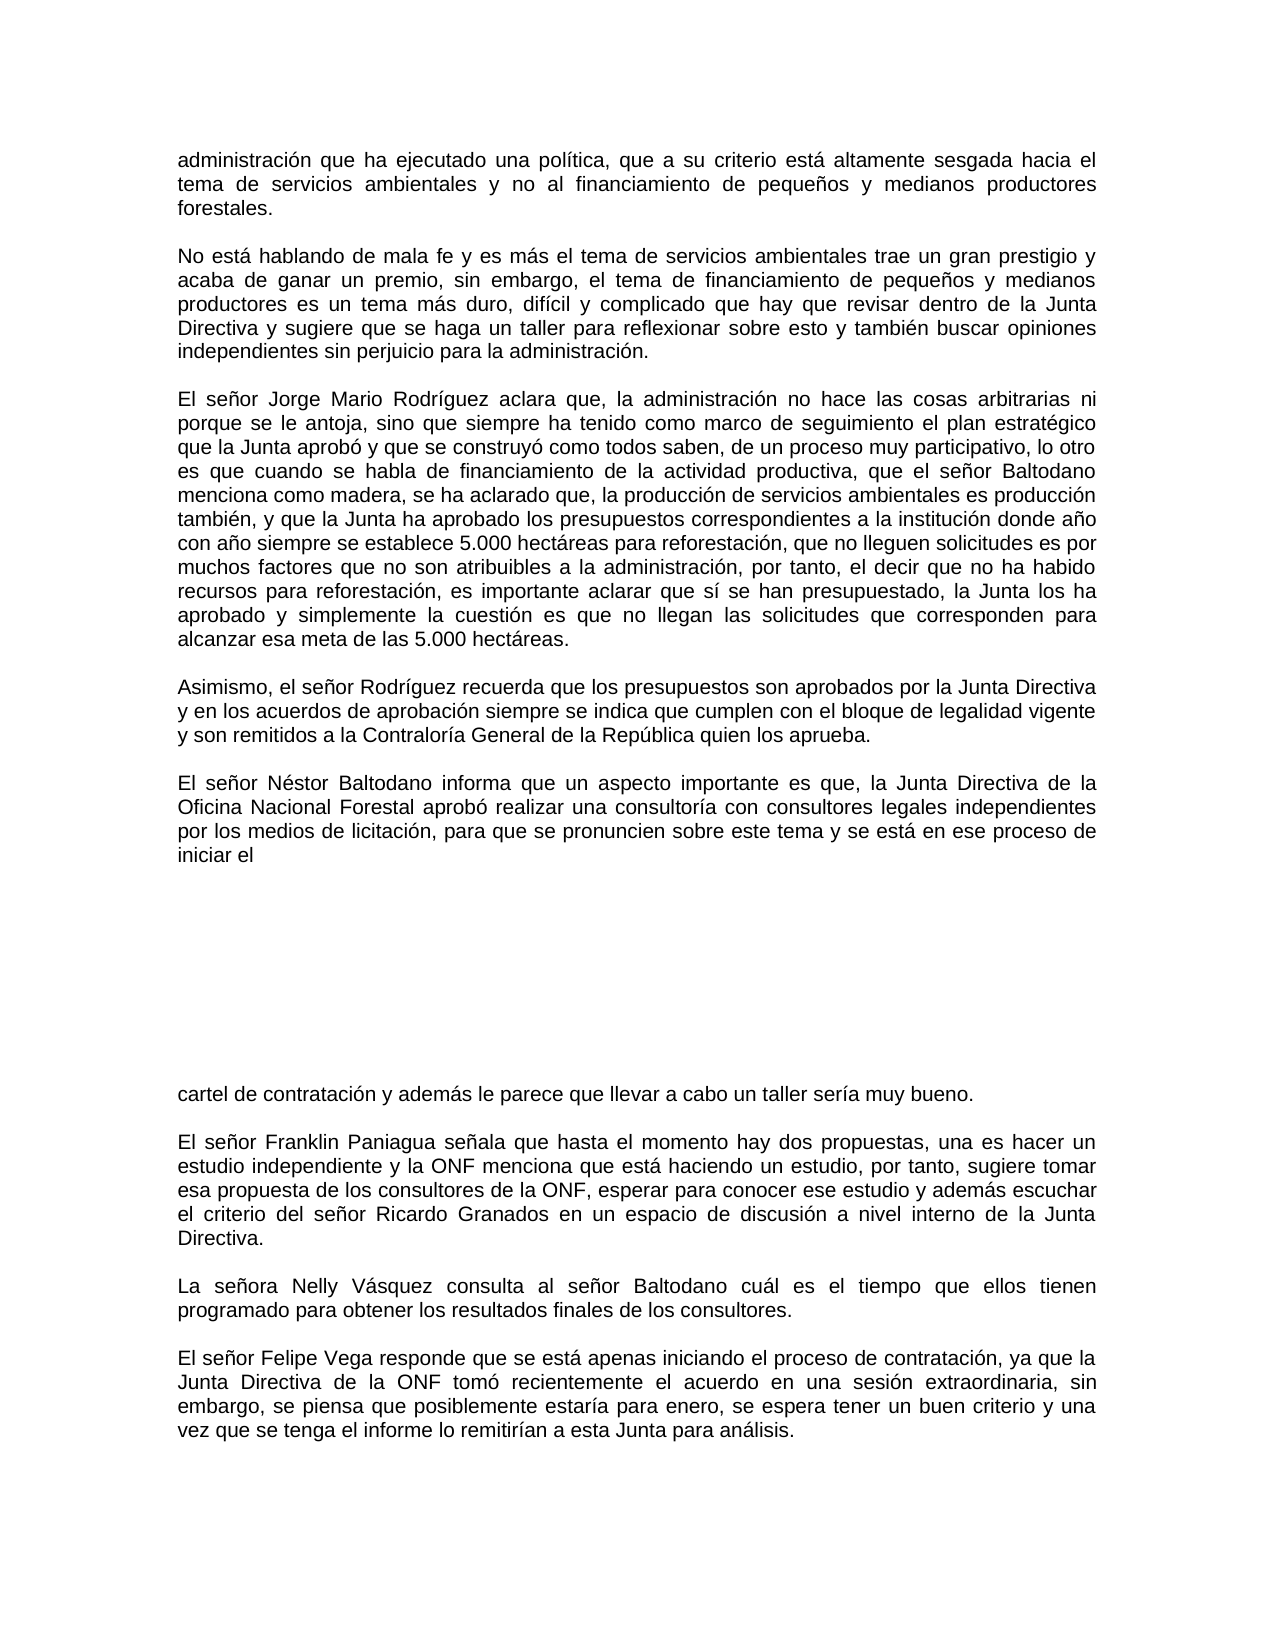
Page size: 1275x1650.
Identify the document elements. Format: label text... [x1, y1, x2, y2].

text cartel de contratación y además le parece que llevar a cabo un taller sería muy bueno. [177, 1082, 1098, 1106]
text El señor Jorge Mario Rodríguez aclara que, la administración no hace las cosas arbitrarias ni porque se le antoja, sino que siempre ha tenido como marco de seguimiento el plan estratégico que la Junta aprobó y que se construyó como todos saben, de un proceso muy participativo, lo otro es que cuando se habla de financiamiento de la actividad productiva, que el señor Baltodano menciona como madera, se ha aclarado que, la producción de servicios ambientales es producción también, y que la Junta ha aprobado los presupuestos correspondientes a la institución donde año con año siempre se establece 5.000 hectáreas para reforestación, que no lleguen solicitudes es por muchos factores que no son atribuibles a la administración, por tanto, el decir que no ha habido recursos para reforestación, es importante aclarar que sí se han presupuestado, la Junta los ha aprobado y simplemente la cuestión es que no llegan las solicitudes que corresponden para alcanzar esa meta de las 5.000 hectáreas. [177, 387, 1098, 651]
text El señor Felipe Vega responde que se está apenas iniciando el proceso de contratación, ya que la Junta Directiva de la ONF tomó recientemente el acuerdo en una sesión extraordinaria, sin embargo, se piensa que posiblemente estaría para enero, se espera tener un buen criterio y una vez que se tenga el informe lo remitirían a esta Junta para análisis. [177, 1346, 1098, 1441]
text La señora Nelly Vásquez consulta al señor Baltodano cuál es el tiempo que ellos tienen programado para obtener los resultados finales de los consultores. [177, 1274, 1098, 1322]
text Asimismo, el señor Rodríguez recuerda que los presupuestos son aprobados por la Junta Directiva y en los acuerdos de aprobación siempre se indica que cumplen con el bloque de legalidad vigente y son remitidos a la Contraloría General de la República quien los aprueba. [177, 675, 1098, 747]
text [177, 148, 1098, 219]
text El señor Néstor Baltodano informa que un aspecto importante es que, la Junta Directiva de la Oficina Nacional Forestal aprobó realizar una consultoría con consultores legales independientes por los medios de licitación, para que se pronuncien sobre este tema y se está en ese proceso de iniciar el [177, 771, 1098, 866]
text No está hablando de mala fe y es más el tema de servicios ambientales trae un gran prestigio y acaba de ganar un premio, sin embargo, el tema de financiamiento de pequeños y medianos productores es un tema más duro, difícil y complicado que hay que revisar dentro de la Junta Directiva y sugiere que se haga un taller para reflexionar sobre esto y también buscar opiniones independientes sin perjuicio para la administración. [177, 243, 1098, 363]
text El señor Franklin Paniagua señala que hasta el momento hay dos propuestas, una es hacer un estudio independiente y la ONF menciona que está haciendo un estudio, por tanto, sugiere tomar esa propuesta de los consultores de la ONF, esperar para conocer ese estudio y además escuchar el criterio del señor Ricardo Granados en un espacio de discusión a nivel interno de la Junta Directiva. [177, 1130, 1098, 1250]
